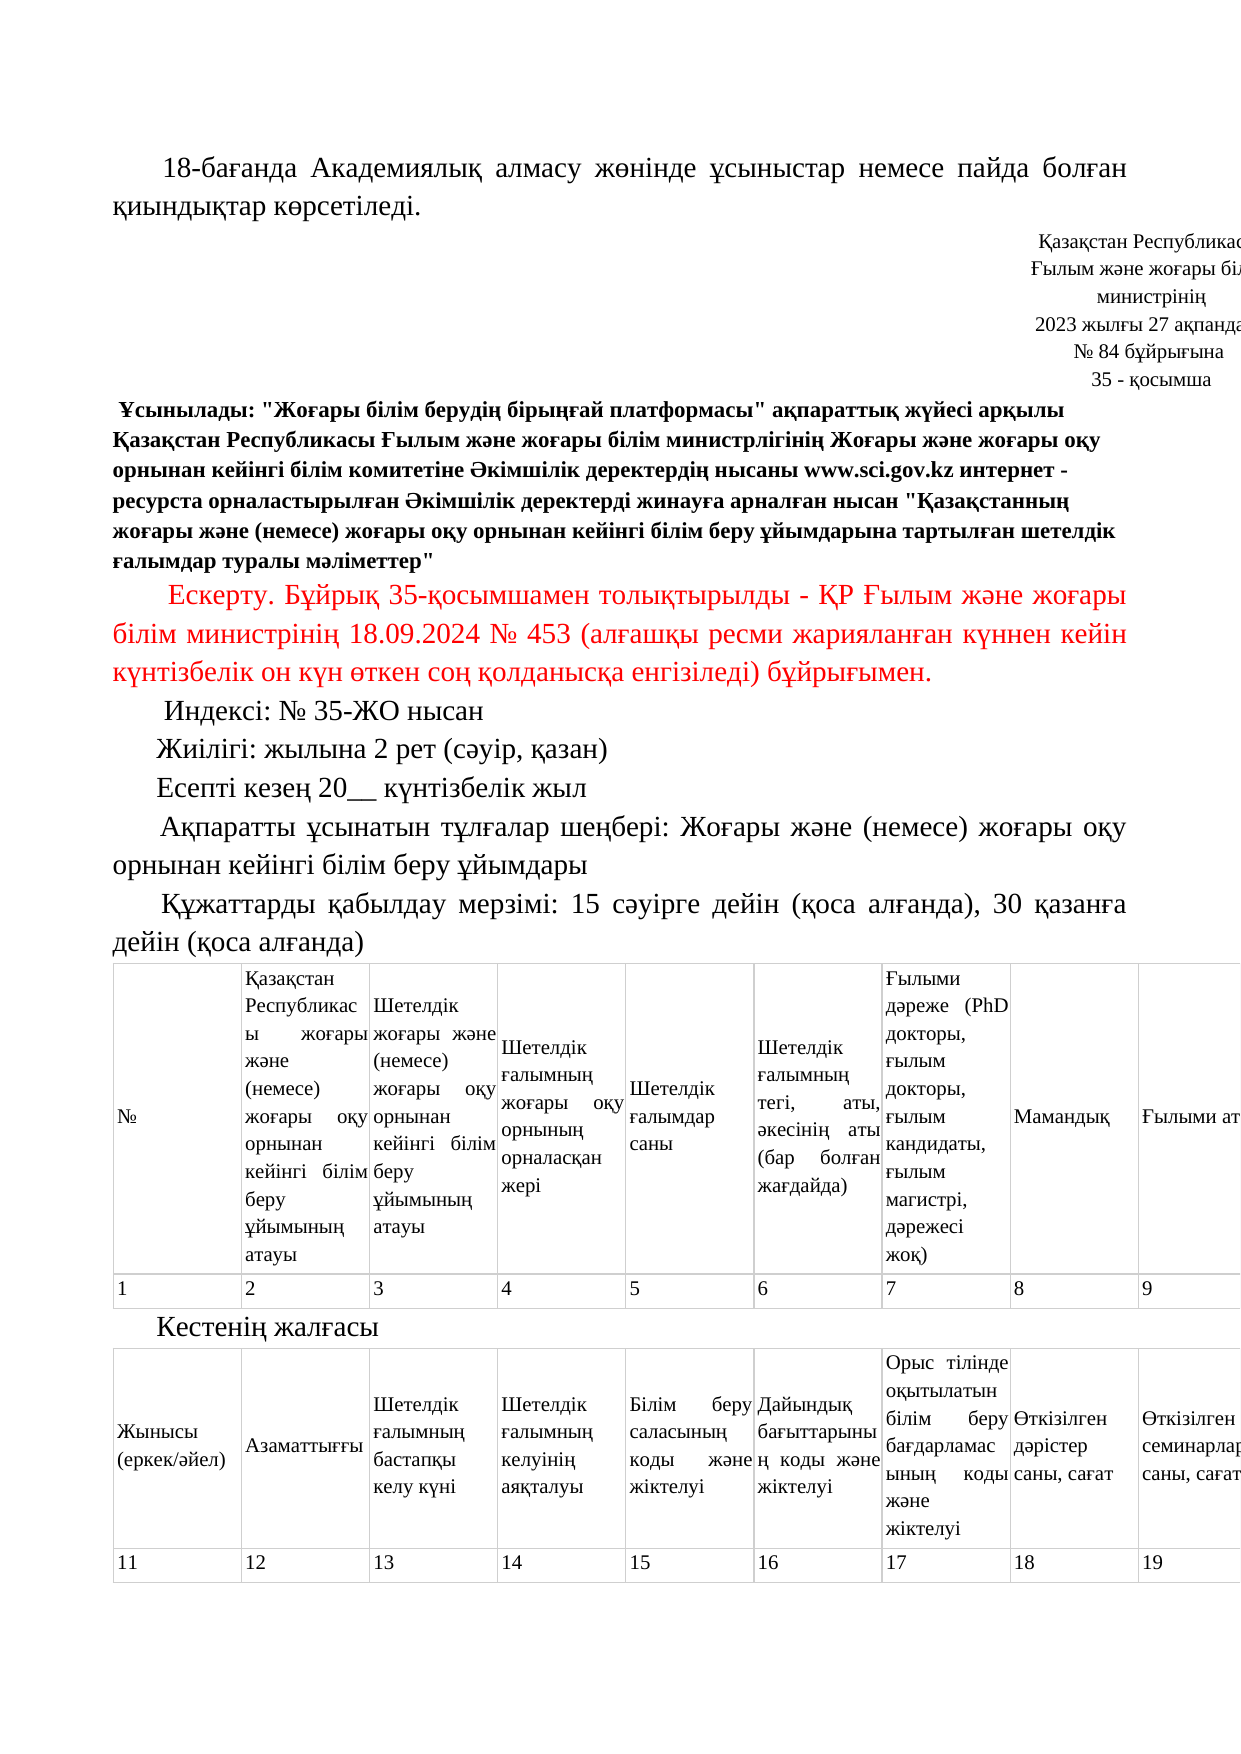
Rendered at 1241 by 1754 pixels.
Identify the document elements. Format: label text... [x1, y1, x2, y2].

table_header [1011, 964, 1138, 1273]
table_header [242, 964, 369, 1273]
text Есепті кезең 20__ күнтізбелік жыл [112, 770, 1128, 804]
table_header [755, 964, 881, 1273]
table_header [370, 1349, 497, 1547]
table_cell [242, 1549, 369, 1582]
text Құжаттарды қабылдау мерзімі: 15 сәуірге дейін (қоса алғанда), 30 қазанға дейін (қоса алғанда) [112, 886, 1128, 958]
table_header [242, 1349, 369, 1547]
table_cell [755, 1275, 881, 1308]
text Жиілігі: жылына 2 рет (сәуір, қазан) [112, 732, 1128, 765]
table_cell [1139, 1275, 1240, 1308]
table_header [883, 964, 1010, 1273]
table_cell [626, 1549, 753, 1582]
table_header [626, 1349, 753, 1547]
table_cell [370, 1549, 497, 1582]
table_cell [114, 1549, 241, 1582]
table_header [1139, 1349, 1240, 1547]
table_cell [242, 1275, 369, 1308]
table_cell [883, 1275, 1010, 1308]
text Ескерту. Бұйрық 35-қосымшамен толықтырылды - ҚР Ғылым және жоғары білім министрінің 18.09.2024 № 453 (алғашқы ресми жарияланған күннен кейін күнтізбелік он күн өткен соң қолданысқа енгізіледі) бұйрығымен. [112, 577, 1128, 688]
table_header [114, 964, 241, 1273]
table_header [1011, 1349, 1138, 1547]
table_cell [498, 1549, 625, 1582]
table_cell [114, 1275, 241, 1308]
text Ұсынылады: "Жоғары білім берудің бірыңғай платформасы" ақпараттық жүйесі арқылы Қазақстан Республикасы Ғылым және жоғары білім министрлігінің Жоғары және жоғары оқу орнынан кейінгі білім комитетіне Әкімшілік деректердің нысаны www.sci.gov.kz интернет - ресурста орналастырылған Әкімшілік деректерді жинауға арналған нысан "Қазақстанның жоғары және (немесе) жоғары оқу орнынан кейінгі білім беру ұйымдарына тартылған шетелдік ғалымдар туралы мәліметтер" [112, 396, 1128, 573]
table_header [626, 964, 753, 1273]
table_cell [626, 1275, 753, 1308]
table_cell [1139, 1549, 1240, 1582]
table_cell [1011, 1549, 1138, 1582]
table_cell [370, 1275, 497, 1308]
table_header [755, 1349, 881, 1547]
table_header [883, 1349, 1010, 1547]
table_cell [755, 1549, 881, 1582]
text Ақпаратты ұсынатын тұлғалар шеңбері: Жоғары және (немесе) жоғары оқу орнынан кейінгі білім беру ұйымдары [112, 809, 1128, 881]
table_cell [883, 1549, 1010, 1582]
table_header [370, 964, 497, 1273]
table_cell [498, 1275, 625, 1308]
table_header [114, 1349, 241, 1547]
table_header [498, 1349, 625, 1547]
text Кестенің жалғасы [112, 1309, 1128, 1342]
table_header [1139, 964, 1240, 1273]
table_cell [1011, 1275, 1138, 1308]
text Индексі: № 35-ЖО нысан [112, 693, 1128, 727]
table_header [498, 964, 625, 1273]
text 18-бағанда Академиялық алмасу жөнінде ұсыныстар немесе пайда болған қиындықтар көрсетіледі. [112, 150, 1128, 222]
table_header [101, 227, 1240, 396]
